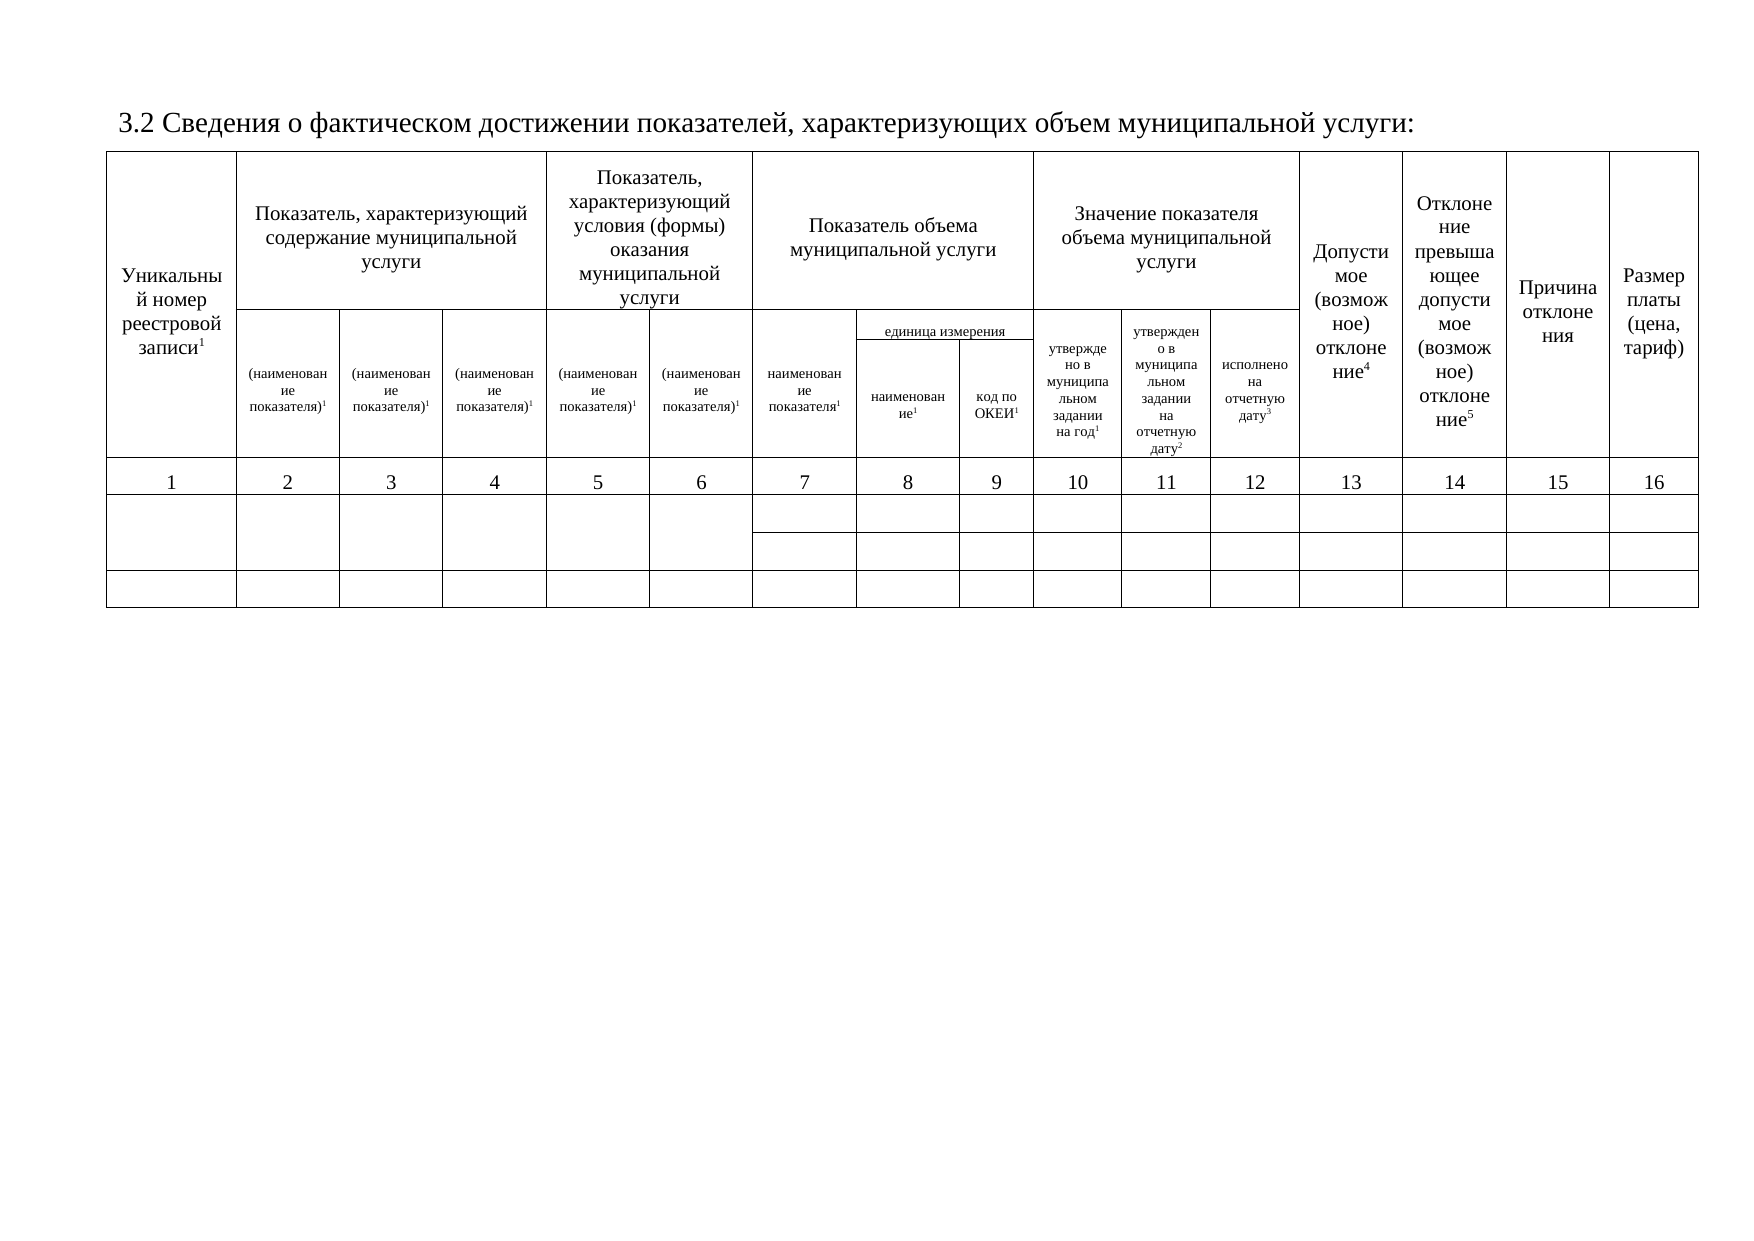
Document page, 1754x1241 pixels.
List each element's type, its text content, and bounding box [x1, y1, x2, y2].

table_cell наименование показателя1 [753, 310, 856, 457]
table_cell [1507, 571, 1609, 607]
table_cell [107, 571, 236, 607]
table_cell (наименование показателя)1 [340, 310, 442, 457]
table_cell [1300, 533, 1402, 569]
table_cell [753, 495, 856, 532]
table_cell [1211, 495, 1299, 532]
table_cell утверждено в муниципальном задании на год1 [1034, 310, 1121, 457]
table_cell 3 [340, 458, 442, 494]
table_header Значение показателя объема муниципальной услуги [1034, 152, 1299, 309]
table_cell [1507, 495, 1609, 532]
table_cell код по ОКЕИ1 [960, 340, 1033, 457]
table_cell [107, 495, 236, 569]
table_cell [650, 495, 752, 569]
table_cell [1507, 533, 1609, 569]
table_cell утверждено в муниципальном задании на отчетную дату2 [1122, 310, 1210, 457]
table_cell 16 [1610, 458, 1698, 494]
table_cell [340, 495, 442, 569]
table_cell [1403, 533, 1506, 569]
table_cell [753, 533, 856, 569]
table_cell 13 [1300, 458, 1402, 494]
table_cell [1122, 571, 1210, 607]
table_cell 5 [547, 458, 649, 494]
table_cell 10 [1034, 458, 1121, 494]
table_cell [1403, 495, 1506, 532]
table_cell [857, 495, 959, 532]
table_header Уникальный номер реестровой записи1 [107, 152, 236, 457]
table_cell [1034, 533, 1121, 569]
table_header Отклонение превышающее допустимое (возможное) отклонение5 [1403, 152, 1506, 457]
table_cell 6 [650, 458, 752, 494]
table_cell [960, 495, 1033, 532]
table_cell [1122, 495, 1210, 532]
table_cell [340, 571, 442, 607]
table_cell 12 [1211, 458, 1299, 494]
table_header Показатель, характеризующий условия (формы) оказания муниципальной услуги [547, 152, 752, 309]
table_cell [960, 571, 1033, 607]
table_cell [443, 495, 546, 569]
table_cell 8 [857, 458, 959, 494]
table_cell [1610, 571, 1698, 607]
table_cell [857, 533, 959, 569]
table_cell [443, 571, 546, 607]
table_header Показатель, характеризующий содержание муниципальной услуги [237, 152, 546, 309]
table_header Допустимое (возможное) отклонение4 [1300, 152, 1402, 457]
table_cell [1034, 495, 1121, 532]
table_cell (наименование показателя)1 [443, 310, 546, 457]
table_cell [1300, 571, 1402, 607]
table_cell 7 [753, 458, 856, 494]
table_cell 11 [1122, 458, 1210, 494]
table_header Показатель объема муниципальной услуги [753, 152, 1033, 309]
table_cell 2 [237, 458, 339, 494]
table_cell 14 [1403, 458, 1506, 494]
table_cell [1211, 533, 1299, 569]
table_cell [753, 571, 856, 607]
table_cell [650, 571, 752, 607]
table_cell исполнено на отчетную дату3 [1211, 310, 1299, 457]
table_cell наименование1 [857, 340, 959, 457]
table_cell 4 [443, 458, 546, 494]
table_cell (наименование показателя)1 [650, 310, 752, 457]
table_cell [237, 571, 339, 607]
table_cell 9 [960, 458, 1033, 494]
table_cell [547, 495, 649, 569]
table_cell [1034, 571, 1121, 607]
table_cell [1300, 495, 1402, 532]
table_cell [960, 533, 1033, 569]
table_cell 15 [1507, 458, 1609, 494]
table_cell [1122, 533, 1210, 569]
table_cell [1610, 495, 1698, 532]
table_cell (наименование показателя)1 [547, 310, 649, 457]
table_header Размер платы (цена, тариф) [1610, 152, 1698, 457]
table_cell [1211, 571, 1299, 607]
table_cell [1403, 571, 1506, 607]
table_cell [1610, 533, 1698, 569]
table_cell 1 [107, 458, 236, 494]
table_header Причина отклонения [1507, 152, 1609, 457]
table_cell (наименование показателя)1 [237, 310, 339, 457]
text 3.2 Сведения о фактическом достижении показателей, характеризующих объем муниципальной услуги: [118, 105, 1701, 139]
table_cell [547, 571, 649, 607]
table_cell единица измерения [857, 310, 1033, 339]
table_cell [857, 571, 959, 607]
table_cell [237, 495, 339, 569]
